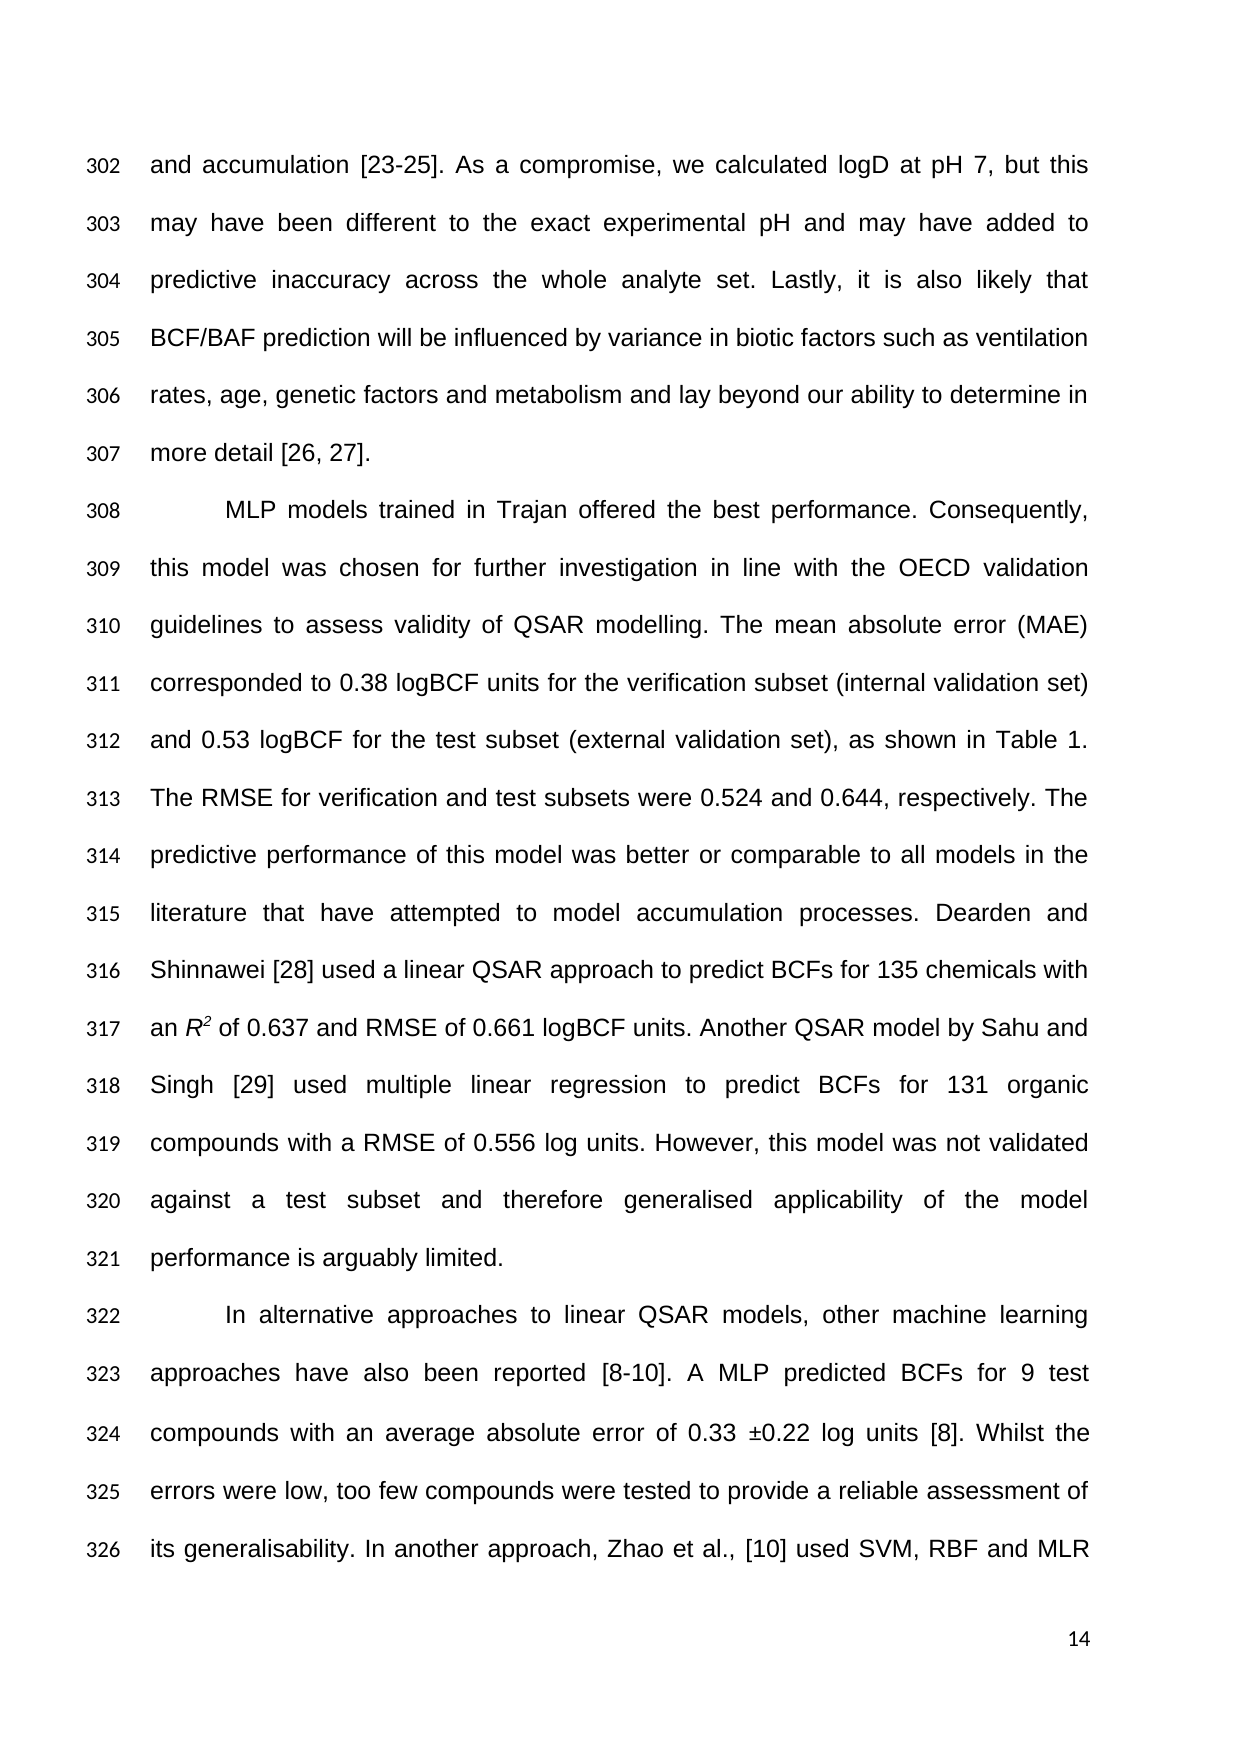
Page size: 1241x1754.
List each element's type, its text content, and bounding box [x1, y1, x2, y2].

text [150, 1300, 1090, 1562]
text MLP models trained in Trajan offered the best performance. Consequently, this model was chosen for further investigation in line with the OECD validation guidelines to assess validity of QSAR modelling. The mean absolute error (MAE) corresponded to 0.38 logBCF units for the verification subset (internal validation set) and 0.53 logBCF for the test subset (external validation set), as shown in Table 1. The RMSE for verification and test subsets were 0.524 and 0.644, respectively. The predictive performance of this model was better or comparable to all models in the literature that have attempted to model accumulation processes. Dearden and Shinnawei [28] used a linear QSAR approach to predict BCFs for 135 chemicals with an R2 of 0.637 and RMSE of 0.661 logBCF units. Another QSAR model by Sahu and Singh [29] used multiple linear regression to predict BCFs for 131 organic compounds with a RMSE of 0.556 log units. However, this model was not validated against a test subset and therefore generalised applicability of the model performance is arguably limited. [150, 495, 1090, 1271]
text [150, 150, 1090, 466]
